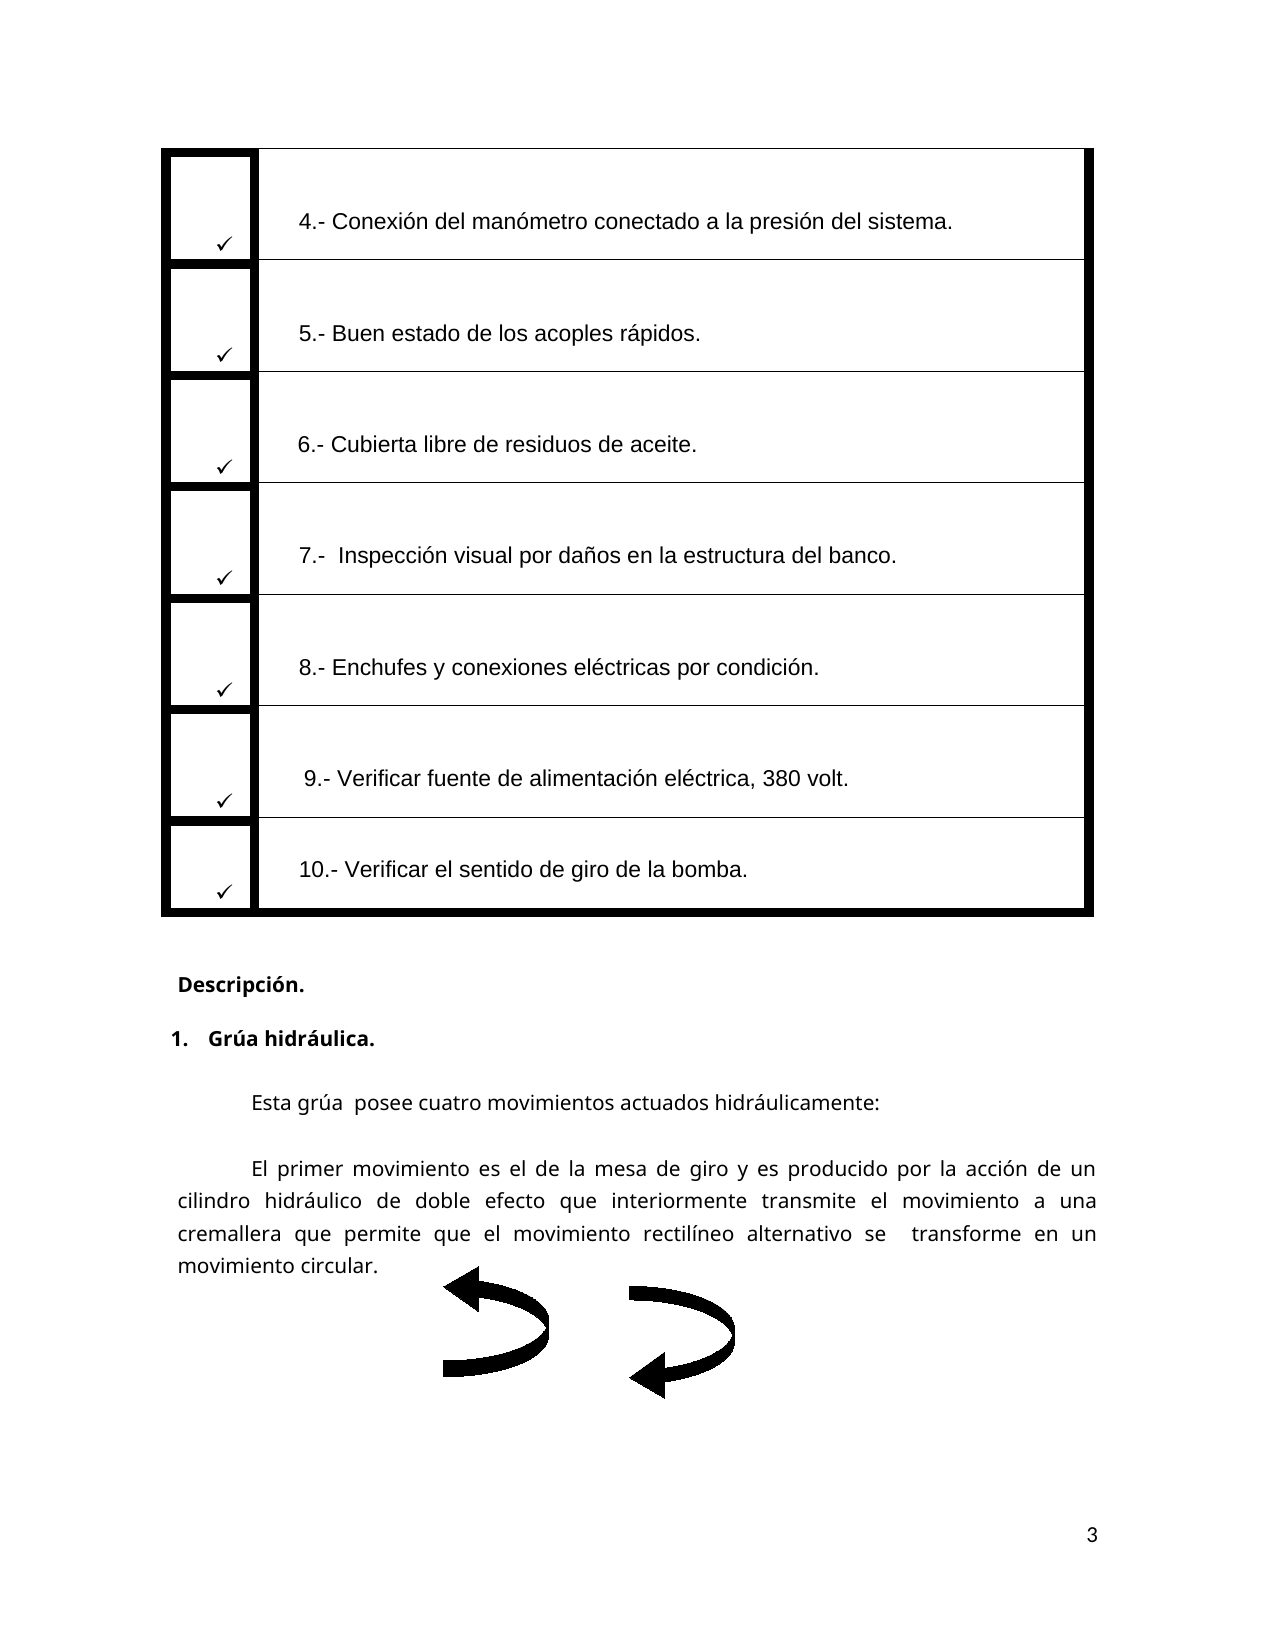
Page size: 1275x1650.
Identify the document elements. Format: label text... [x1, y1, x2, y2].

table_cell [171, 826, 250, 907]
table_cell [171, 269, 250, 371]
table_cell [171, 491, 250, 593]
table_cell 5.- Buen estado de los acoples rápidos. [259, 260, 1084, 371]
table_cell 6.- Cubierta libre de residuos de aceite. [259, 372, 1084, 482]
table_cell [171, 380, 250, 482]
table_cell 10.- Verificar el sentido de giro de la bomba. [259, 818, 1084, 907]
table_cell [171, 603, 250, 705]
table_cell [171, 157, 250, 259]
table_cell 4.- Conexión del manómetro conectado a la presión del sistema. [259, 149, 1084, 259]
table_cell 7.- Inspección visual por daños en la estructura del banco. [259, 483, 1084, 593]
text Descripción. [177, 970, 1098, 999]
table_cell 9.- Verificar fuente de alimentación eléctrica, 380 volt. [259, 706, 1084, 816]
table_cell [171, 714, 250, 816]
table_cell 8.- Enchufes y conexiones eléctricas por condición. [259, 595, 1084, 705]
list El primer movimiento es el de la mesa de giro y es producido por la acción de un cilindro hidráulico de doble efecto que interiormente transmite el movimiento a una cremallera que permite que el movimiento rectilíneo alternativo se transforme en un movimiento circular. [177, 1154, 1098, 1280]
list Grúa hidráulica. [170, 1024, 1098, 1052]
list Esta grúa posee cuatro movimientos actuados hidráulicamente: [177, 1088, 1098, 1117]
